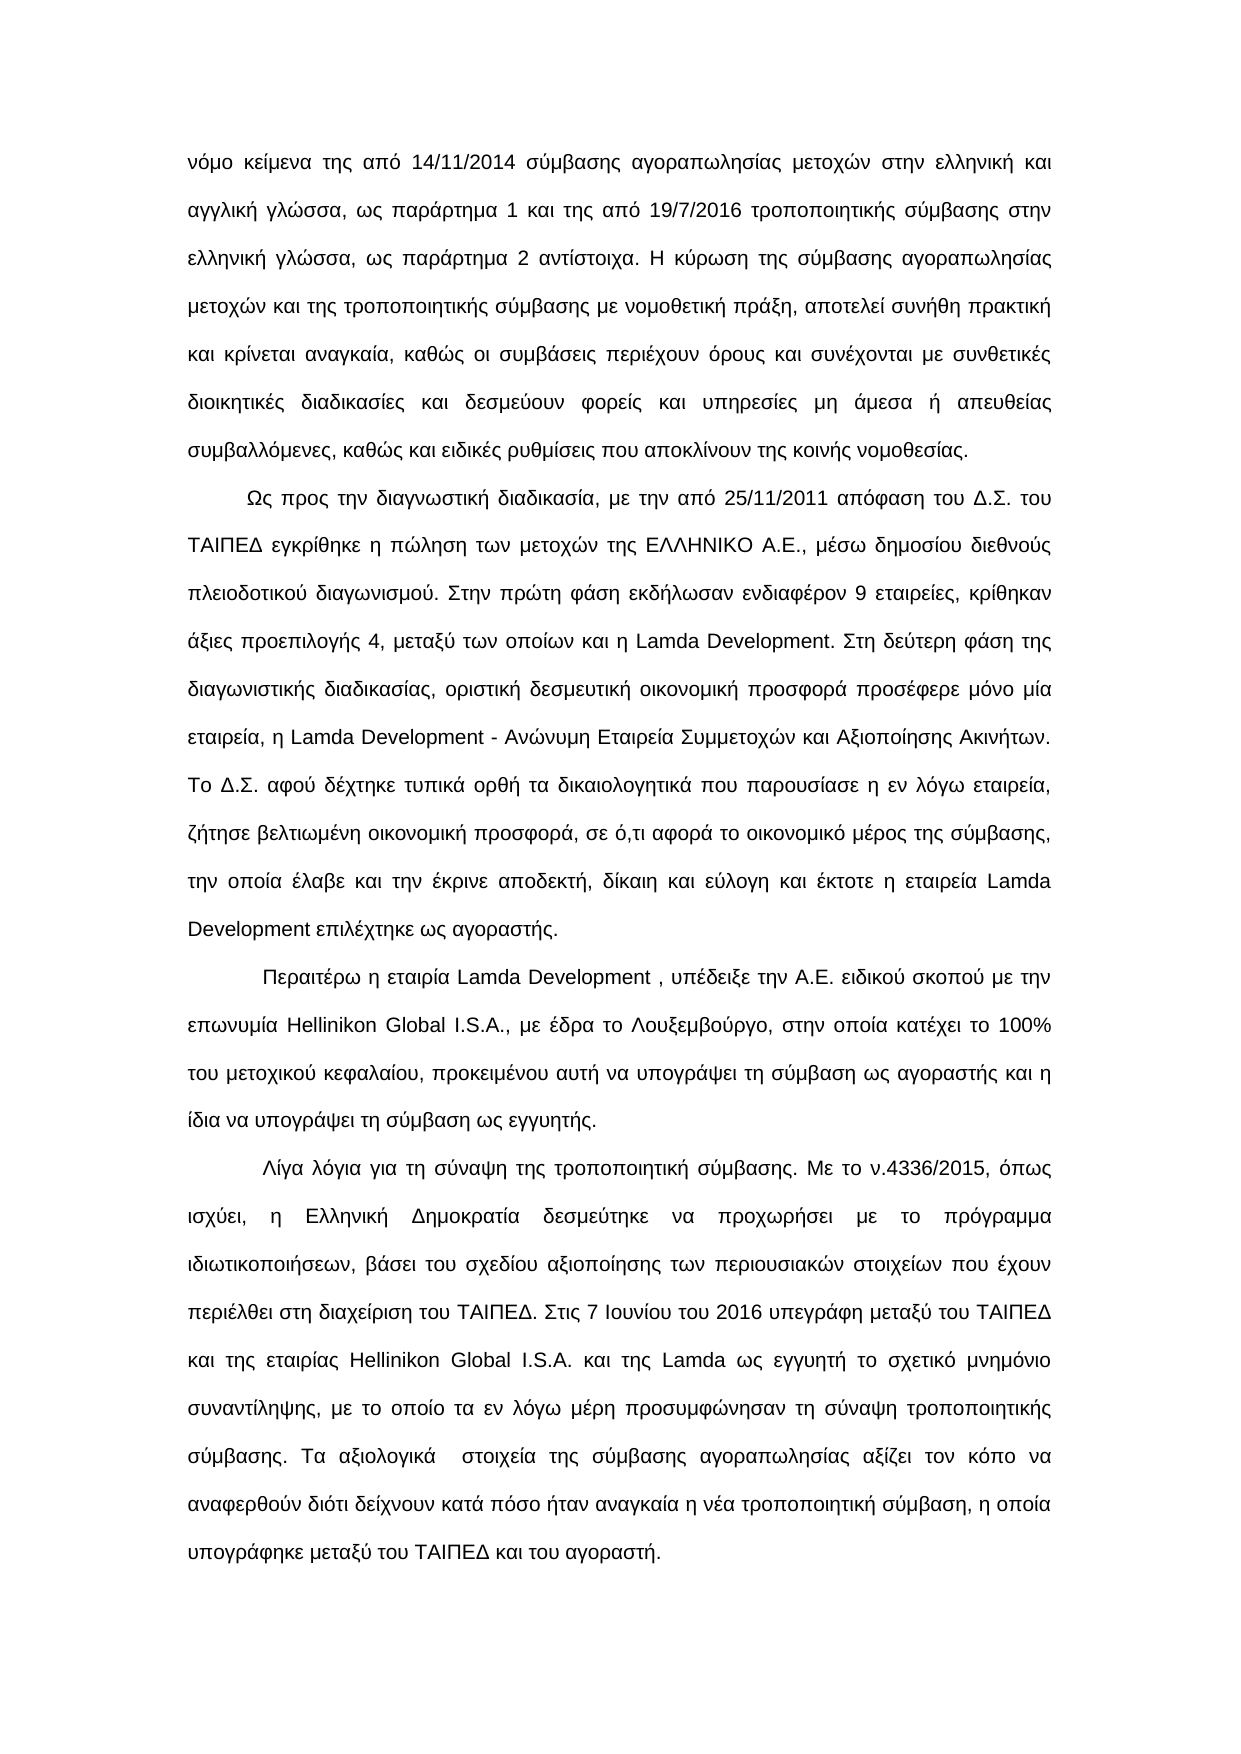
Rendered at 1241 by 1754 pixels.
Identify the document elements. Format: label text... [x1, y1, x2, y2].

text Περαιτέρω η εταιρία Lamda Development , υπέδειξε την Α.Ε. ειδικού σκοπού με την επωνυμία Hellinikon Global I.S.A., με έδρα το Λουξεμβούργο, στην οποία κατέχει το 100% του μετοχικού κεφαλαίου, προκειμένου αυτή να υπογράψει τη σύμβαση ως αγοραστής και η ίδια να υπογράψει τη σύμβαση ως εγγυητής. [187, 964, 1053, 1132]
text Ως προς την διαγνωστική διαδικασία, με την από 25/11/2011 απόφαση του Δ.Σ. του ΤΑΙΠΕΔ εγκρίθηκε η πώληση των μετοχών της ΕΛΛΗΝΙΚΟ Α.Ε., μέσω δημοσίου διεθνούς πλειοδοτικού διαγωνισμού. Στην πρώτη φάση εκδήλωσαν ενδιαφέρον 9 εταιρείες, κρίθηκαν άξιες προεπιλογής 4, μεταξύ των οποίων και η Lamda Development. Στη δεύτερη φάση της διαγωνιστικής διαδικασίας, οριστική δεσμευτική οικονομική προσφορά προσέφερε μόνο μία εταιρεία, η Lamda Development - Ανώνυμη Εταιρεία Συμμετοχών και Αξιοποίησης Ακινήτων. Το Δ.Σ. αφού δέχτηκε τυπικά ορθή τα δικαιολογητικά που παρουσίασε η εν λόγω εταιρεία, ζήτησε βελτιωμένη οικονομική προσφορά, σε ό,τι αφορά το οικονομικό μέρος της σύμβασης, την οποία έλαβε και την έκρινε αποδεκτή, δίκαιη και εύλογη και έκτοτε η εταιρεία Lamda Development επιλέχτηκε ως αγοραστής. [187, 485, 1053, 941]
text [187, 150, 1053, 461]
text Λίγα λόγια για τη σύναψη της τροποποιητική σύμβασης. Με το ν.4336/2015, όπως ισχύει, η Ελληνική Δημοκρατία δεσμεύτηκε να προχωρήσει με το πρόγραμμα ιδιωτικοποιήσεων, βάσει του σχεδίου αξιοποίησης των περιουσιακών στοιχείων που έχουν περιέλθει στη διαχείριση του ΤΑΙΠΕΔ. Στις 7 Ιουνίου του 2016 υπεγράφη μεταξύ του ΤΑΙΠΕΔ και της εταιρίας Hellinikon Global I.S.A. και της Lamda ως εγγυητή το σχετικό μνημόνιο συναντίληψης, με το οποίο τα εν λόγω μέρη προσυμφώνησαν τη σύναψη τροποποιητικής σύμβασης. Τα αξιολογικά στοιχεία της σύμβασης αγοραπωλησίας αξίζει τον κόπο να αναφερθούν διότι δείχνουν κατά πόσο ήταν αναγκαία η νέα τροποποιητική σύμβαση, η οποία υπογράφηκε μεταξύ του ΤΑΙΠΕΔ και του αγοραστή. [187, 1156, 1053, 1563]
